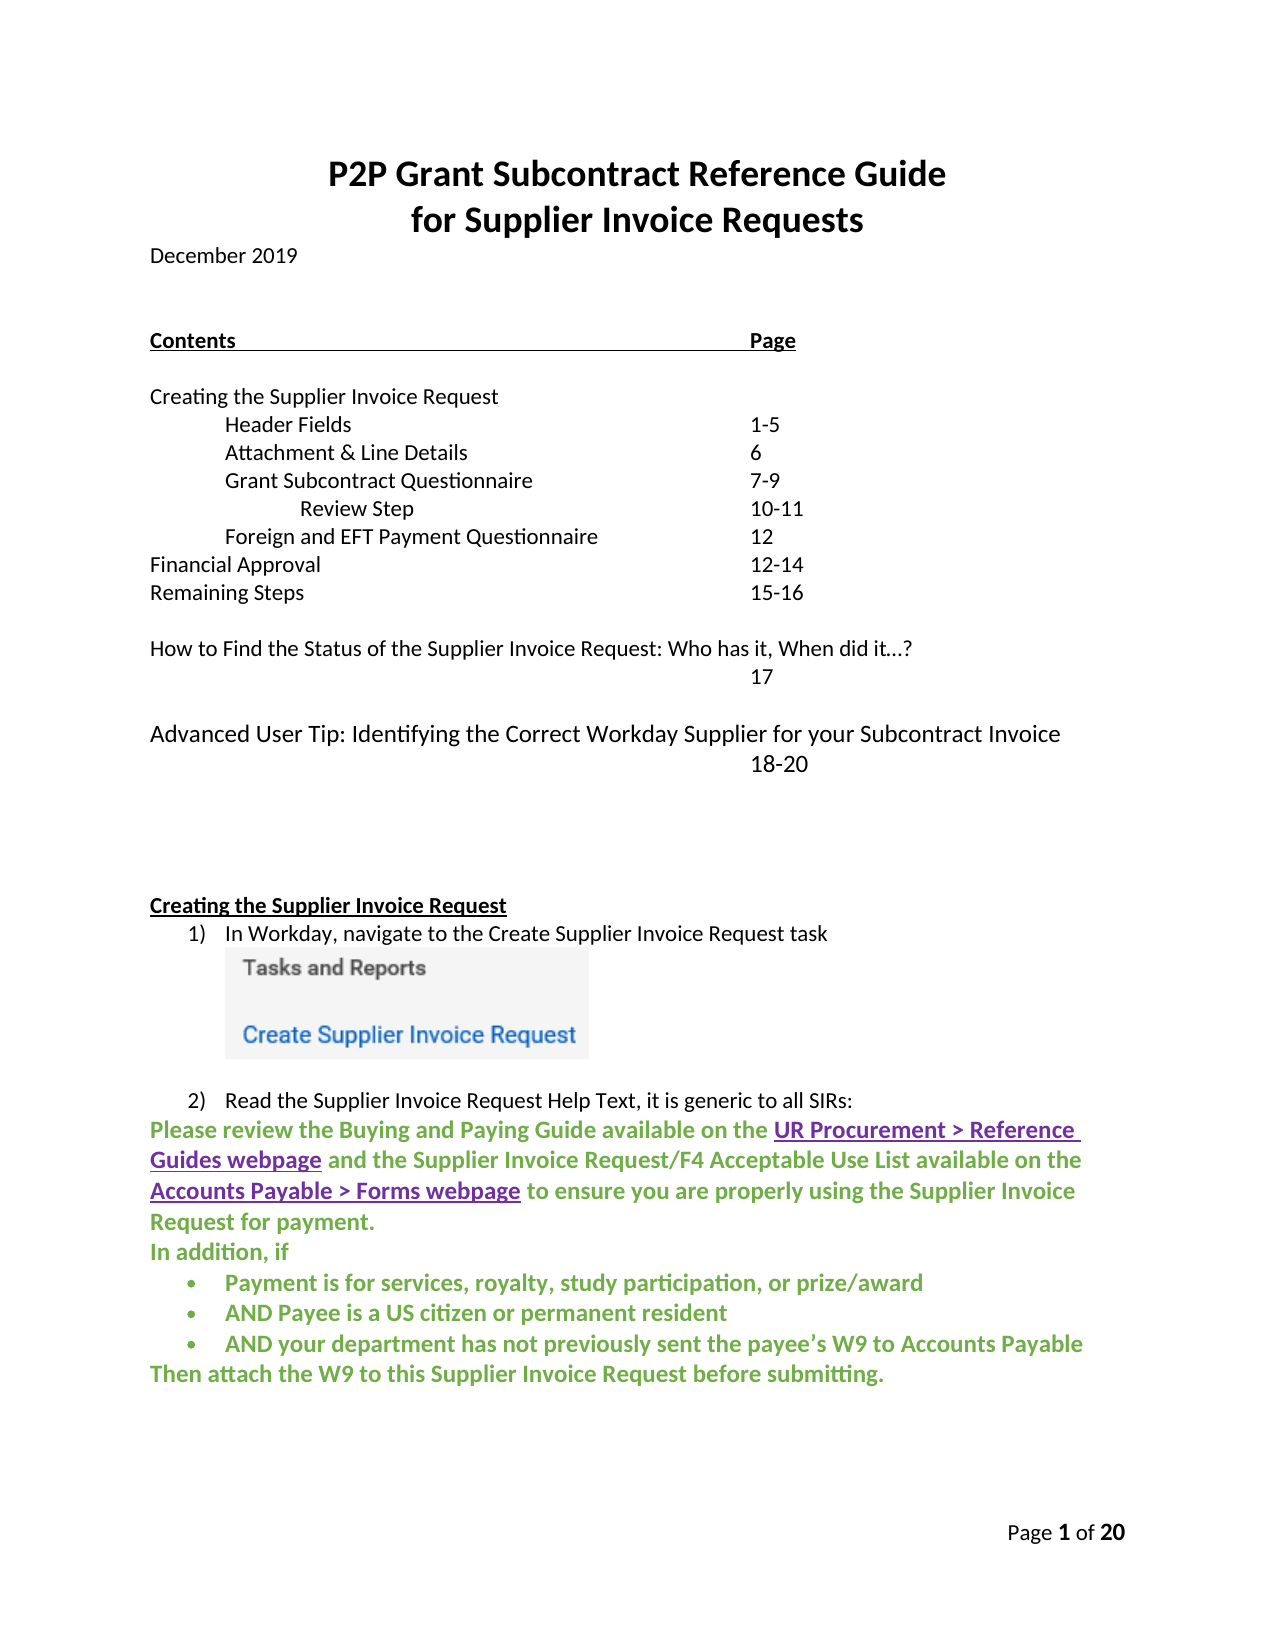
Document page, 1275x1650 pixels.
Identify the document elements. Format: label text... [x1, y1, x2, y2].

text How to Find the Status of the Supplier Invoice Request: Who has it, When did it…? [150, 634, 1125, 662]
text Advanced User Tip: Identifying the Correct Workday Supplier for your Subcontract Invoice [150, 718, 1125, 748]
text Contents Page [150, 326, 1125, 354]
text Review Step 10-11 [150, 494, 1125, 522]
list Read the Supplier Invoice Request Help Text, it is generic to all SIRs: [187, 1086, 1125, 1114]
text P2P Grant Subcontract Reference Guide [150, 150, 1125, 196]
text Creating the Supplier Invoice Request [150, 382, 1125, 410]
text Remaining Steps 15-16 [150, 578, 1125, 606]
text Grant Subcontract Questionnaire 7-9 [150, 466, 1125, 494]
picture [225, 947, 589, 1059]
text December 2019 [150, 242, 1125, 270]
list AND your department has not previously sent the payee’s W9 to Accounts Payable [187, 1328, 1125, 1358]
text In addition, if [150, 1236, 1125, 1267]
text for Supplier Invoice Requests [150, 196, 1125, 242]
text Foreign and EFT Payment Questionnaire 12 [150, 522, 1125, 550]
text Please review the Buying and Paying Guide available on the UR Procurement > Reference Guides webpage and the Supplier Invoice Request/F4 Acceptable Use List available on the Accounts Payable > Forms webpage to ensure you are properly using the Supplier Invoice Request for payment. [150, 1114, 1125, 1236]
list AND Payee is a US citizen or permanent resident [187, 1297, 1125, 1328]
text Financial Approval 12-14 [150, 550, 1125, 578]
text Creating the Supplier Invoice Request [150, 891, 1125, 919]
text Header Fields 1-5 [150, 410, 1125, 438]
list Payment is for services, royalty, study participation, or prize/award [187, 1267, 1125, 1297]
text 18-20 [150, 748, 1125, 779]
text 17 [150, 662, 1125, 690]
text Attachment & Line Details 6 [150, 438, 1125, 466]
text Then attach the W9 to this Supplier Invoice Request before submitting. [150, 1358, 1125, 1389]
